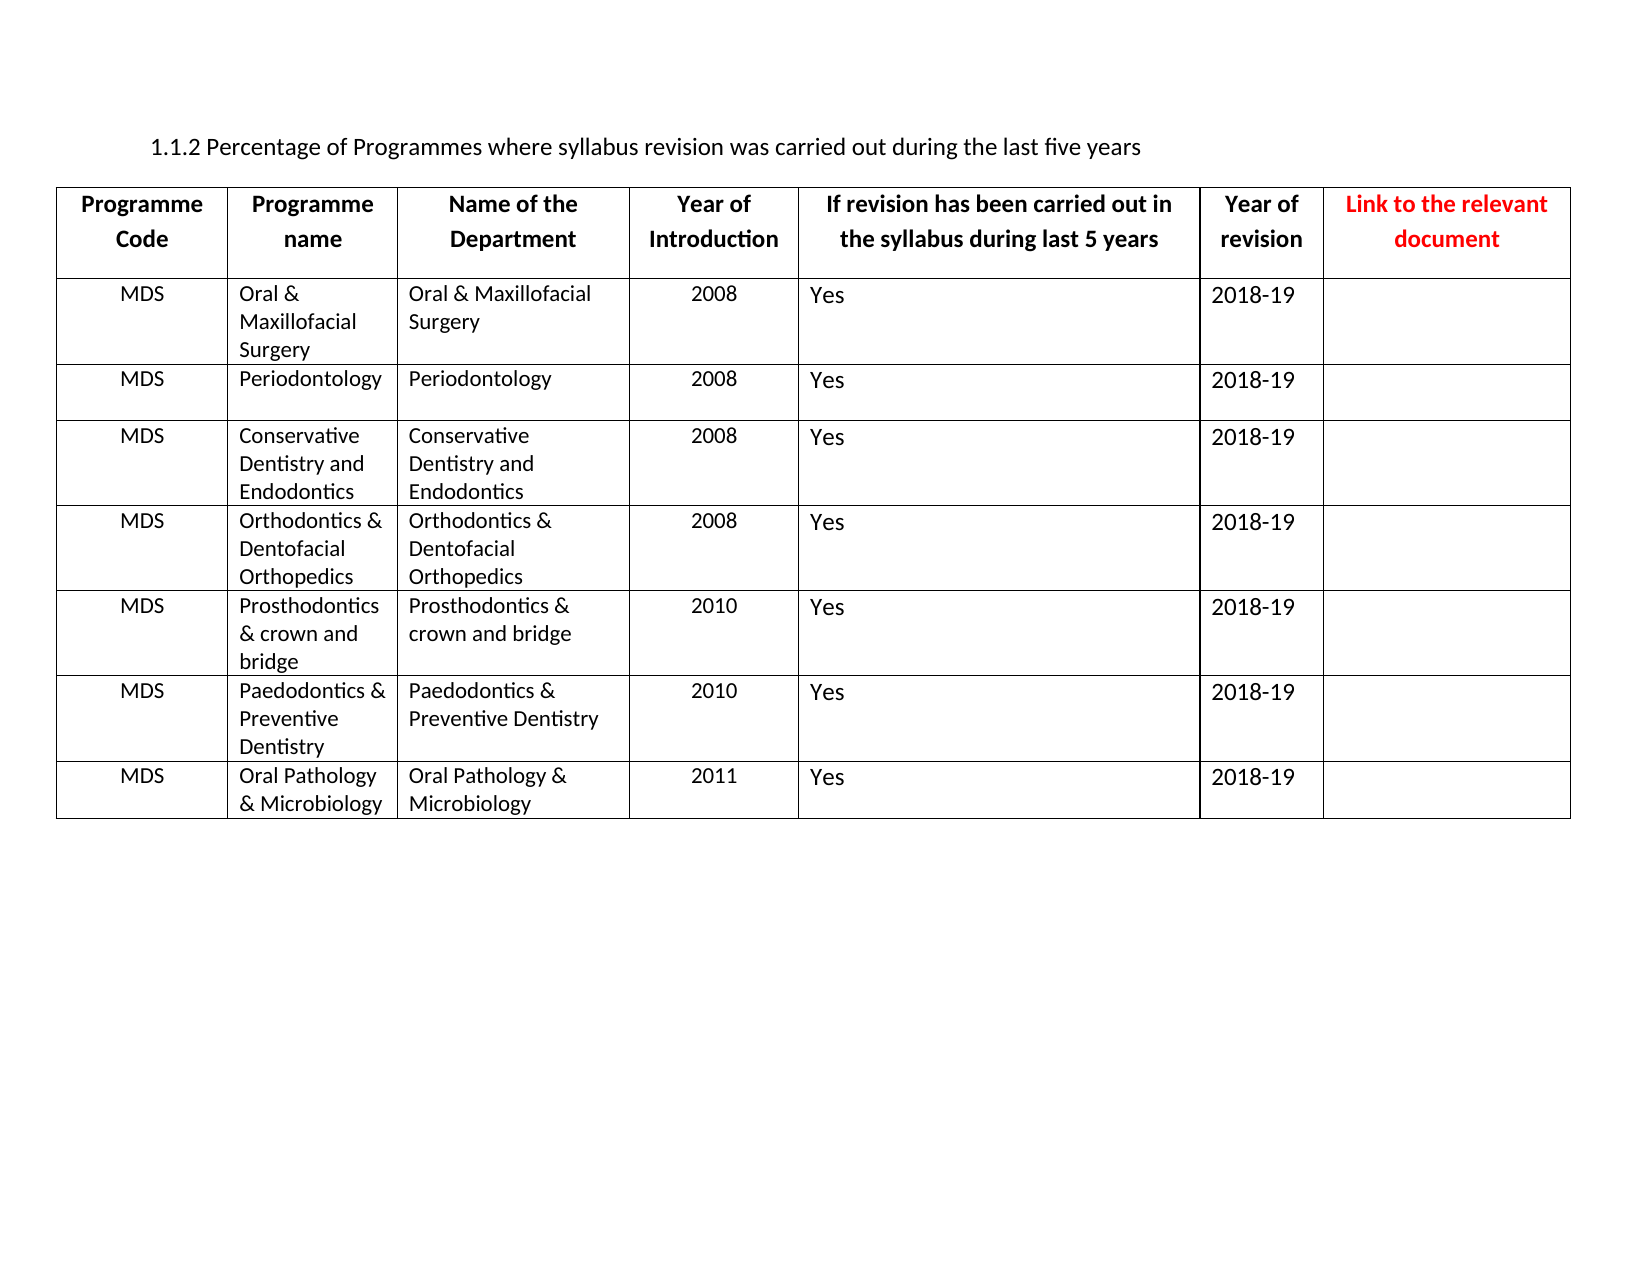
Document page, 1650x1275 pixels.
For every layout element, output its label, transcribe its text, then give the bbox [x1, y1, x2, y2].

table_cell 2018-19 [1201, 676, 1323, 761]
table_cell 2018-19 [1201, 762, 1323, 818]
table_cell Oral & Maxillofacial Surgery [398, 279, 629, 363]
table_cell MDS [57, 279, 227, 363]
table_cell Yes [799, 591, 1199, 675]
table_cell MDS [57, 365, 227, 420]
table_cell Yes [799, 365, 1199, 420]
table_cell Orthodontics & Dentofacial Orthopedics [398, 506, 629, 590]
table_cell MDS [57, 421, 227, 505]
table_cell Oral Pathology & Microbiology [398, 762, 629, 818]
table_cell [1324, 762, 1570, 818]
table_cell 2008 [630, 421, 798, 505]
table_header If revision has been carried out in the syllabus during last 5 years [799, 188, 1199, 278]
text 1.1.2 Percentage of Programmes where syllabus revision was carried out during the last five years [150, 131, 1500, 162]
table_cell 2011 [630, 762, 798, 818]
table_cell Yes [799, 762, 1199, 818]
table_header Year of Introduction [630, 188, 798, 278]
table_cell Oral & Maxillofacial Surgery [228, 279, 397, 363]
table_cell MDS [57, 506, 227, 590]
table_cell 2008 [630, 506, 798, 590]
table_header Programme name [228, 188, 397, 278]
table_cell Yes [799, 676, 1199, 761]
table_cell MDS [57, 762, 227, 818]
table_cell Yes [799, 506, 1199, 590]
table_cell 2008 [630, 365, 798, 420]
table_cell 2018-19 [1201, 365, 1323, 420]
table_cell Oral Pathology & Microbiology [228, 762, 397, 818]
table_cell Prosthodontics & crown and bridge [398, 591, 629, 675]
table_cell [1324, 421, 1570, 505]
table_cell Yes [799, 421, 1199, 505]
table_cell MDS [57, 591, 227, 675]
table_cell [1324, 676, 1570, 761]
table_cell Periodontology [228, 365, 397, 420]
table_cell Periodontology [398, 365, 629, 420]
table_header Year of revision [1201, 188, 1323, 278]
table_cell [1324, 365, 1570, 420]
table_header Link to the relevant document [1324, 188, 1570, 278]
table_cell [1324, 591, 1570, 675]
table_cell Conservative Dentistry and Endodontics [398, 421, 629, 505]
table_cell 2018-19 [1201, 421, 1323, 505]
table_cell 2018-19 [1201, 591, 1323, 675]
table_cell 2018-19 [1201, 506, 1323, 590]
table_header Name of the Department [398, 188, 629, 278]
table_cell Paedodontics & Preventive Dentistry [228, 676, 397, 761]
table_cell Conservative Dentistry and Endodontics [228, 421, 397, 505]
table_cell Prosthodontics & crown and bridge [228, 591, 397, 675]
table_header Programme Code [57, 188, 227, 278]
table_cell Orthodontics & Dentofacial Orthopedics [228, 506, 397, 590]
table_cell 2008 [630, 279, 798, 363]
table_cell [1324, 506, 1570, 590]
table_cell 2018-19 [1201, 279, 1323, 363]
table_cell MDS [57, 676, 227, 761]
table_cell Yes [799, 279, 1199, 363]
table_cell 2010 [630, 676, 798, 761]
table_cell [1324, 279, 1570, 363]
table_cell Paedodontics & Preventive Dentistry [398, 676, 629, 761]
table_cell 2010 [630, 591, 798, 675]
